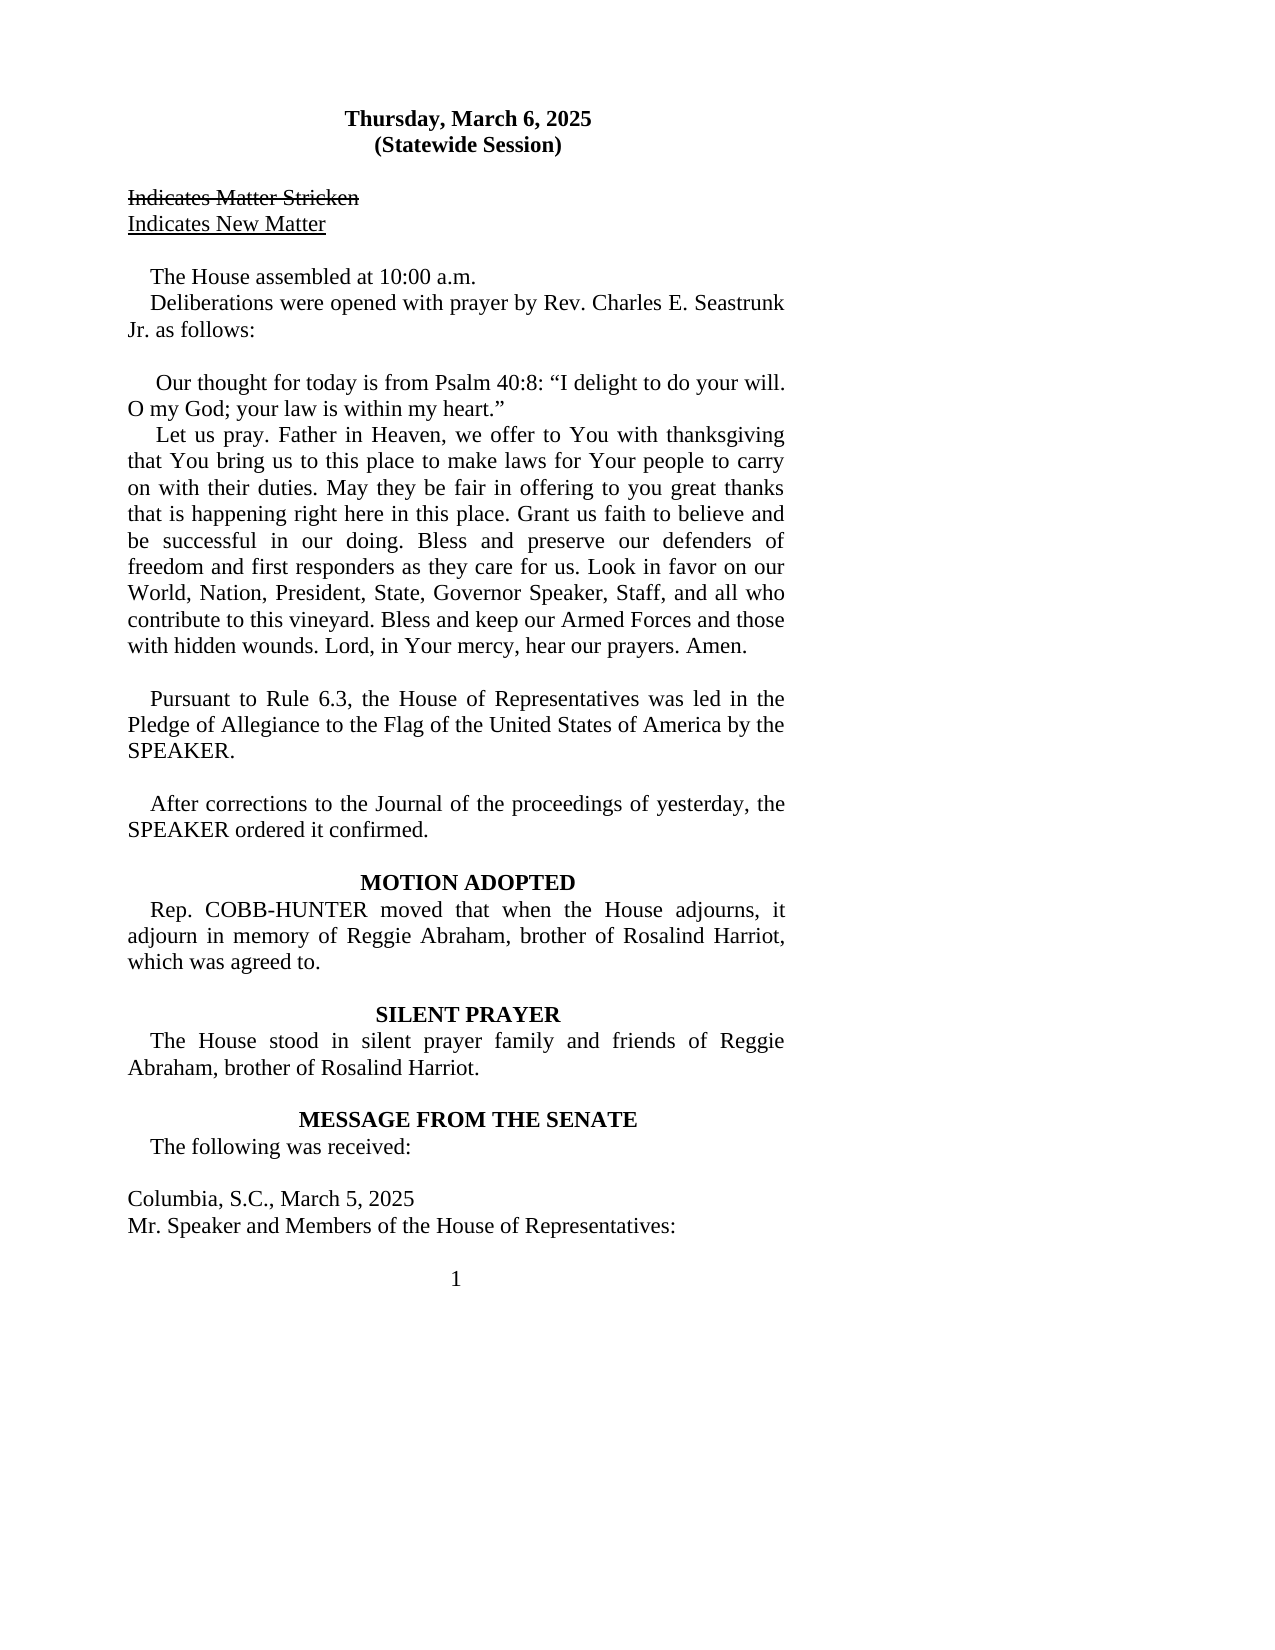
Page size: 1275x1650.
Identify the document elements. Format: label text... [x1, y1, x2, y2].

text The House assembled at 10:00 a.m. [127, 263, 786, 289]
text Rep. COBB-HUNTER moved that when the House adjourns, it adjourn in memory of Reggie Abraham, brother of Rosalind Harriot, which was agreed to. [127, 896, 786, 975]
text Let us pray. Father in Heaven, we offer to You with thanksgiving that You bring us to this place to make laws for Your people to carry on with their duties. May they be fair in offering to you great thanks that is happening right here in this place. Grant us faith to believe and be successful in our doing. Bless and preserve our defenders of freedom and first responders as they care for us. Look in favor on our World, Nation, President, State, Governor Speaker, Staff, and all who contribute to this vineyard. Bless and keep our Armed Forces and those with hidden wounds. Lord, in Your mercy, hear our prayers. Amen. [127, 421, 786, 658]
text Indicates New Matter [127, 210, 786, 237]
text The House stood in silent prayer family and friends of Reggie Abraham, brother of Rosalind Harriot. [127, 1027, 786, 1080]
text Columbia, S.C., March 5, 2025 [127, 1186, 786, 1212]
text Mr. Speaker and Members of the House of Representatives: [127, 1212, 786, 1238]
text The following was received: [127, 1133, 786, 1159]
text After corrections to the Journal of the proceedings of yesterday, the SPEAKER ordered it confirmed. [127, 790, 786, 843]
text MESSAGE FROM THE SENATE [127, 1106, 786, 1133]
text SILENT PRAYER [127, 1001, 786, 1027]
text Indicates Matter Stricken [127, 184, 786, 210]
text Deliberations were opened with prayer by Rev. Charles E. Seastrunk Jr. as follows: [127, 289, 786, 342]
text MOTION ADOPTED [127, 869, 786, 896]
text Our thought for today is from Psalm 40:8: “I delight to do your will. O my God; your law is within my heart.” [127, 368, 786, 421]
text Pursuant to Rule 6.3, the House of Representatives was led in the Pledge of Allegiance to the Flag of the United States of America by the SPEAKER. [127, 685, 786, 764]
